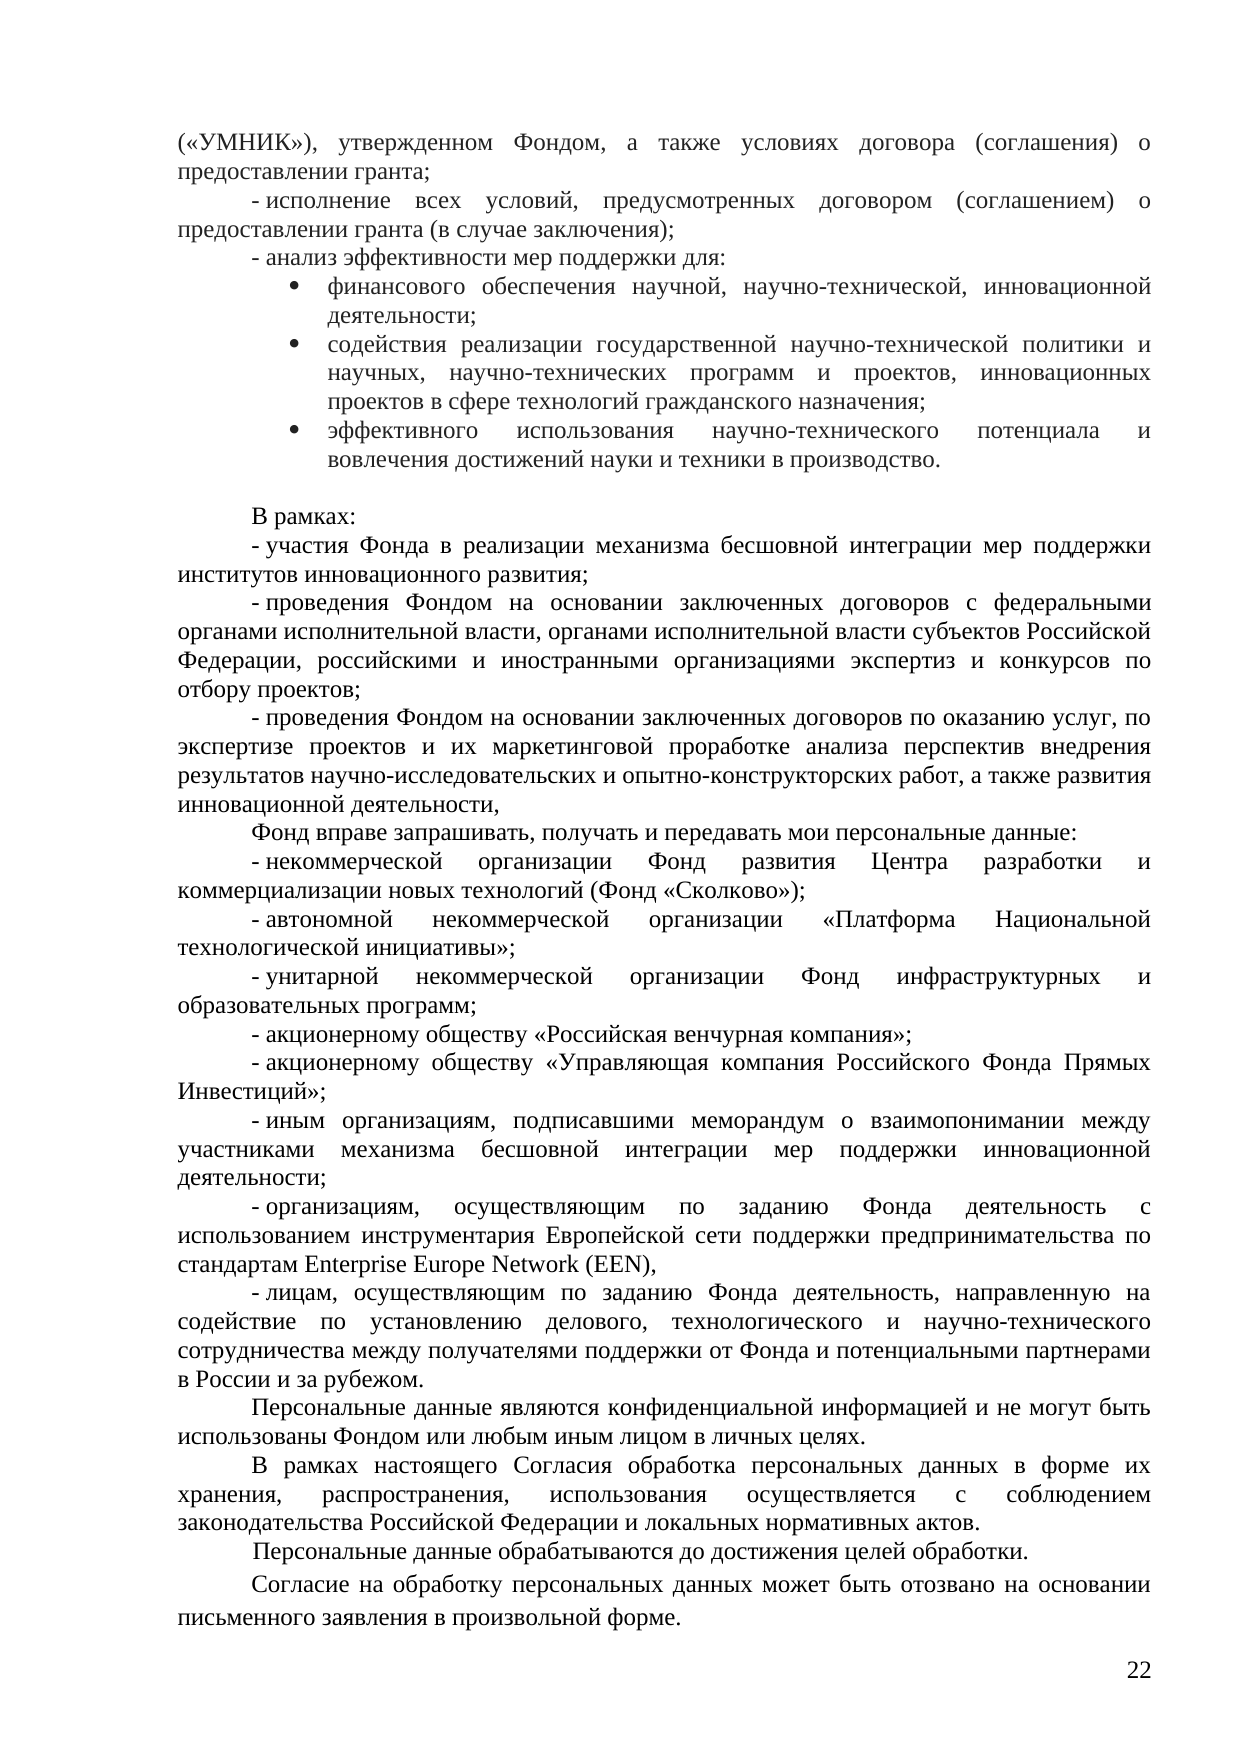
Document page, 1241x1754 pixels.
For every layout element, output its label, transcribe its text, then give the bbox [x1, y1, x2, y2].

text - акционерному обществу «Управляющая компания Российского Фонда Прямых Инвестиций»; [177, 1047, 1152, 1105]
text - проведения Фондом на основании заключенных договоров по оказанию услуг, по экспертизе проектов и их маркетинговой проработке анализа перспектив внедрения результатов научно-исследовательских и опытно-конструкторских работ, а также развития инновационной деятельности, [177, 702, 1152, 817]
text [177, 127, 1152, 185]
list Персональные данные обрабатываются до достижения целей обработки. [252, 1536, 1152, 1565]
text - иным организациям, подписавшими меморандум о взаимопонимании между участниками механизма бесшовной интеграции мер поддержки инновационной деятельности; [177, 1105, 1152, 1191]
text Персональные данные являются конфиденциальной информацией и не могут быть использованы Фондом или любым иным лицом в личных целях. [177, 1392, 1152, 1450]
list финансового обеспечения научной, научно-технической, инновационной деятельности; [290, 271, 1152, 329]
text - анализ эффективности мер поддержки для: [177, 242, 1152, 271]
text - участия Фонда в реализации механизма бесшовной интеграции мер поддержки институтов инновационного развития; [177, 530, 1152, 587]
text Фонд вправе запрашивать, получать и передавать мои персональные данные: [177, 817, 1152, 846]
text - акционерному обществу «Российская венчурная компания»; [177, 1019, 1152, 1047]
text - лицам, осуществляющим по заданию Фонда деятельность, направленную на содействие по установлению делового, технологического и научно-технического сотрудничества между получателями поддержки от Фонда и потенциальными партнерами в России и за рубежом. [177, 1277, 1152, 1392]
text - автономной некоммерческой организации «Платформа Национальной технологической инициативы»; [177, 904, 1152, 961]
text В рамках: [177, 501, 1152, 530]
text В рамках настоящего Согласия обработка персональных данных в форме их хранения, распространения, использования осуществляется с соблюдением законодательства Российской Федерации и локальных нормативных актов. [177, 1450, 1152, 1536]
text - проведения Фондом на основании заключенных договоров с федеральными органами исполнительной власти, органами исполнительной власти субъектов Российской Федерации, российскими и иностранными организациями экспертиз и конкурсов по отбору проектов; [177, 587, 1152, 702]
text - исполнение всех условий, предусмотренных договором (соглашением) о предоставлении гранта (в случае заключения); [177, 185, 1152, 242]
list Согласие на обработку персональных данных может быть отозвано на основании письменного заявления в произвольной форме. [177, 1569, 1152, 1631]
list эффективного использования научно-технического потенциала и вовлечения достижений науки и техники в производство. [290, 415, 1152, 472]
text - унитарной некоммерческой организации Фонд инфраструктурных и образовательных программ; [177, 961, 1152, 1019]
text - организациям, осуществляющим по заданию Фонда деятельность с использованием инструментария Европейской сети поддержки предпринимательства по стандартам Enterprise Europe Network (ЕЕN), [177, 1191, 1152, 1277]
list содействия реализации государственной научно-технической политики и научных, научно-технических программ и проектов, инновационных проектов в сфере технологий гражданского назначения; [290, 329, 1152, 415]
text - некоммерческой организации Фонд развития Центра разработки и коммерциализации новых технологий (Фонд «Сколково»); [177, 846, 1152, 904]
